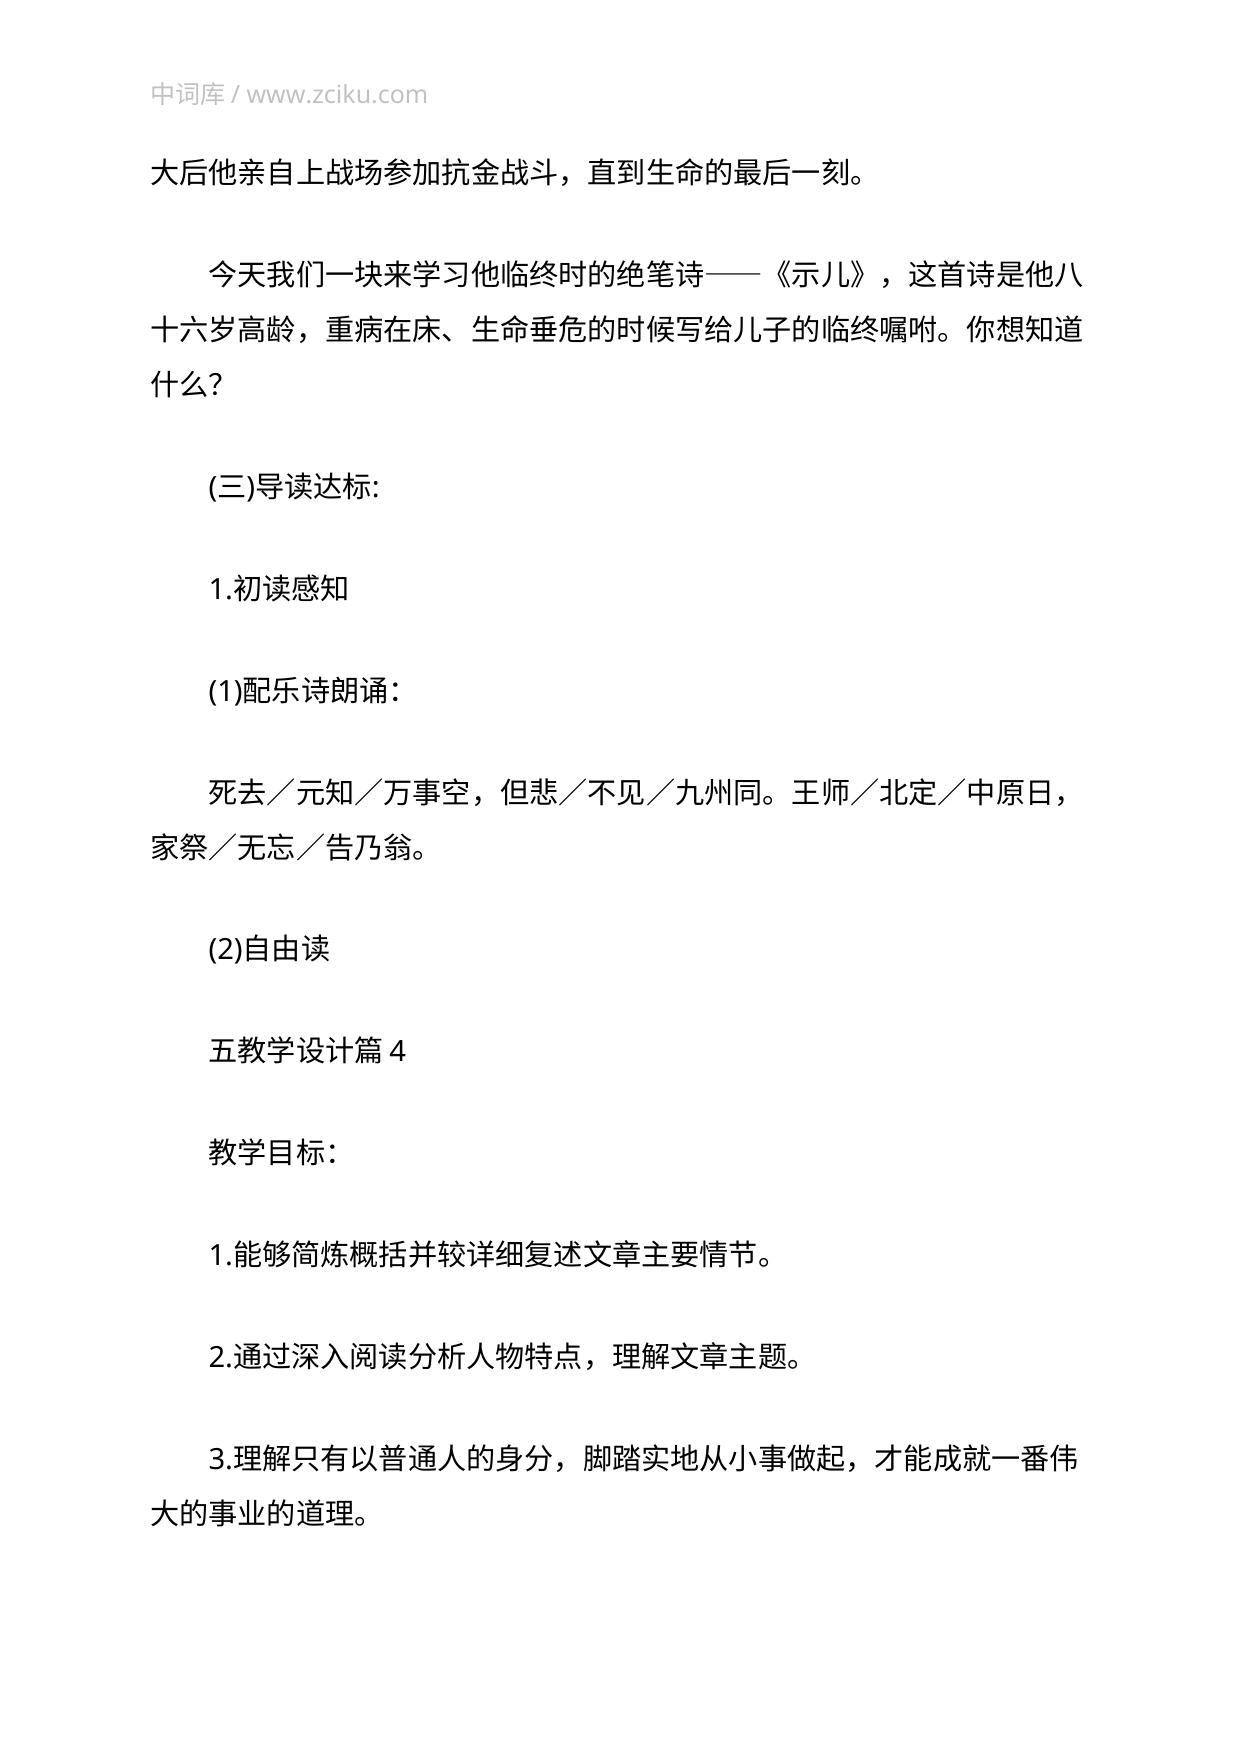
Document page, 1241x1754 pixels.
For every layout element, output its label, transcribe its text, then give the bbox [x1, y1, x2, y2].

text 1.初读感知 [150, 565, 1090, 608]
text 3.理解只有以普通人的身分，脚踏实地从小事做起，才能成就一番伟大的事业的道理。 [150, 1436, 1090, 1533]
text (三)导读达标: [150, 463, 1090, 506]
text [150, 150, 1090, 192]
text 教学目标： [150, 1130, 1090, 1172]
text 1.能够简炼概括并较详细复述文章主要情节。 [150, 1232, 1090, 1274]
text 2.通过深入阅读分析人物特点，理解文章主题。 [150, 1334, 1090, 1376]
text 今天我们一块来学习他临终时的绝笔诗——《示儿》，这首诗是他八十六岁高龄，重病在床、生命垂危的时候写给儿子的临终嘱咐。你想知道什么？ [150, 252, 1090, 404]
text 五教学设计篇4 [150, 1028, 1090, 1070]
text (1)配乐诗朗诵： [150, 667, 1090, 710]
text 死去／元知／万事空，但悲／不见／九州同。王师／北定／中原日，家祭／无忘／告乃翁。 [150, 769, 1090, 866]
text (2)自由读 [150, 926, 1090, 968]
